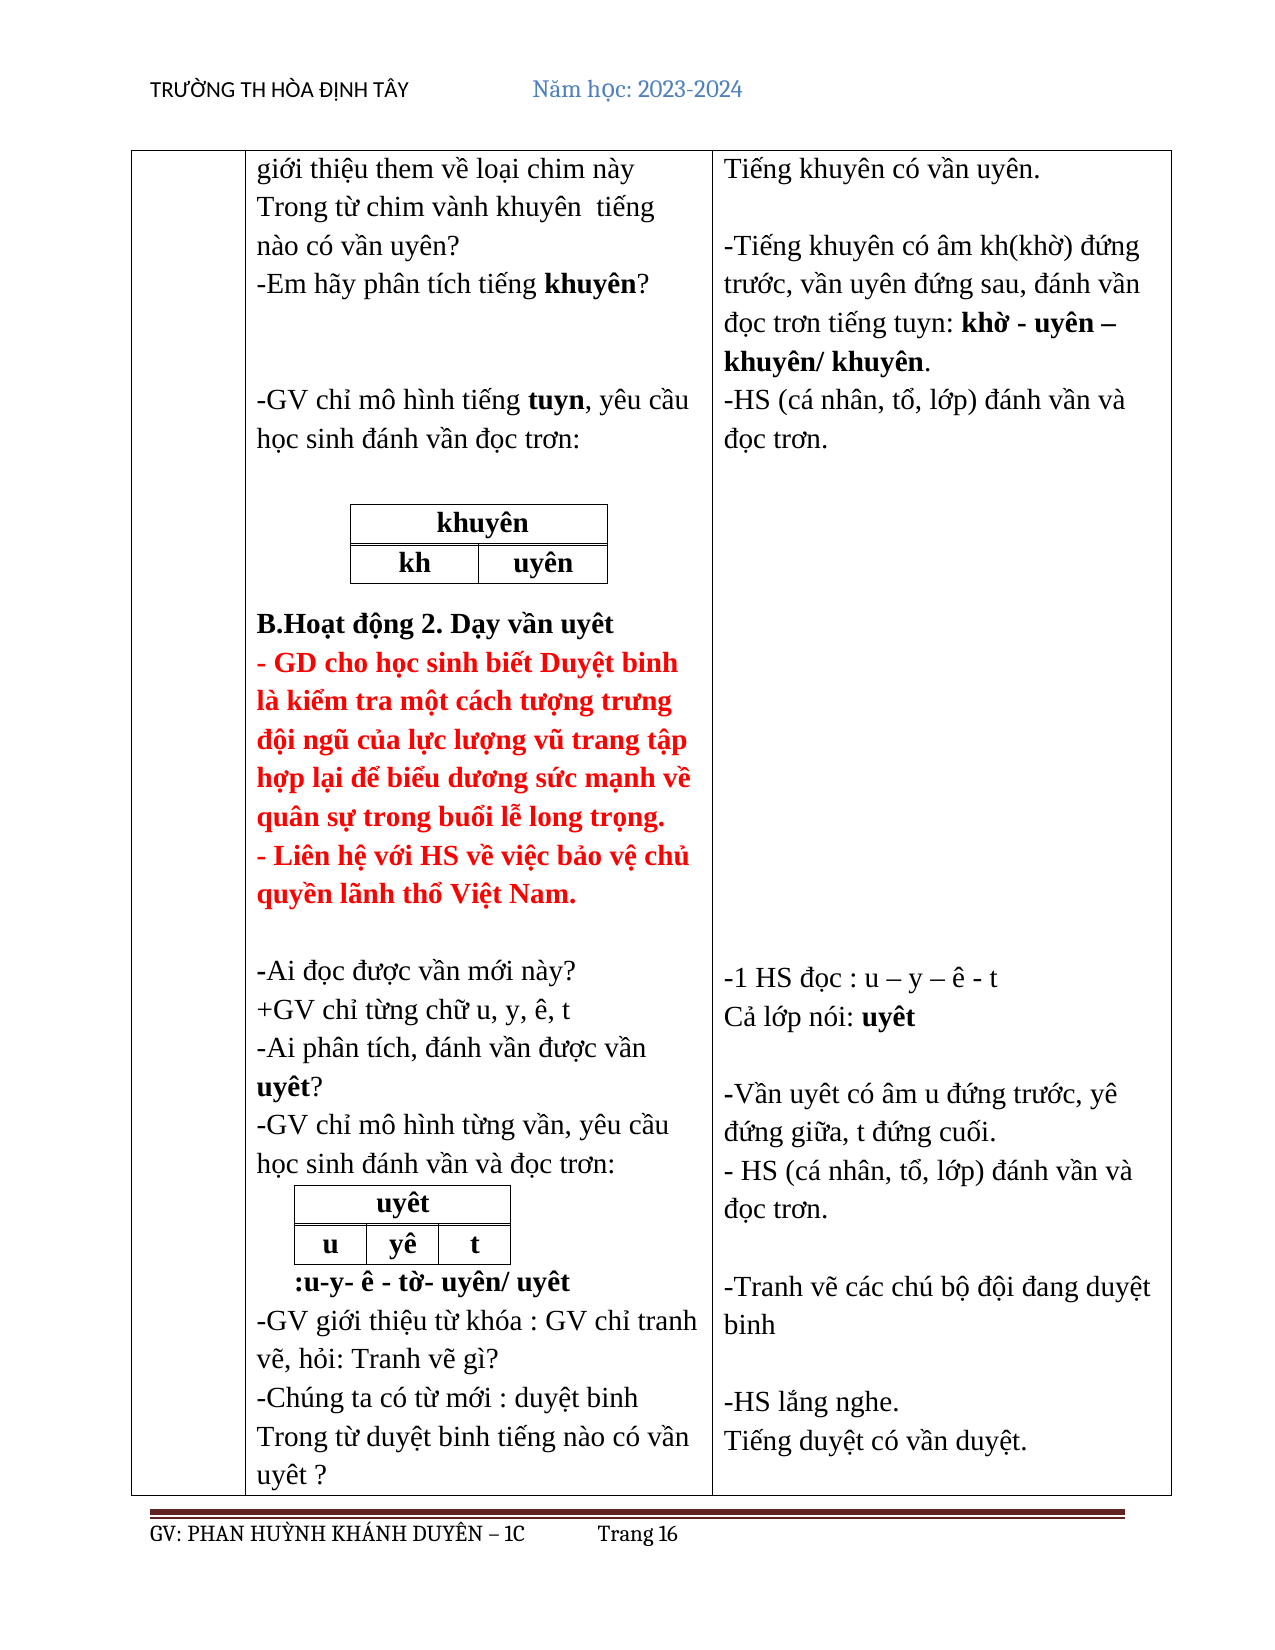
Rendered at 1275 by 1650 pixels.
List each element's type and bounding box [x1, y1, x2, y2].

table_cell [132, 151, 245, 1494]
